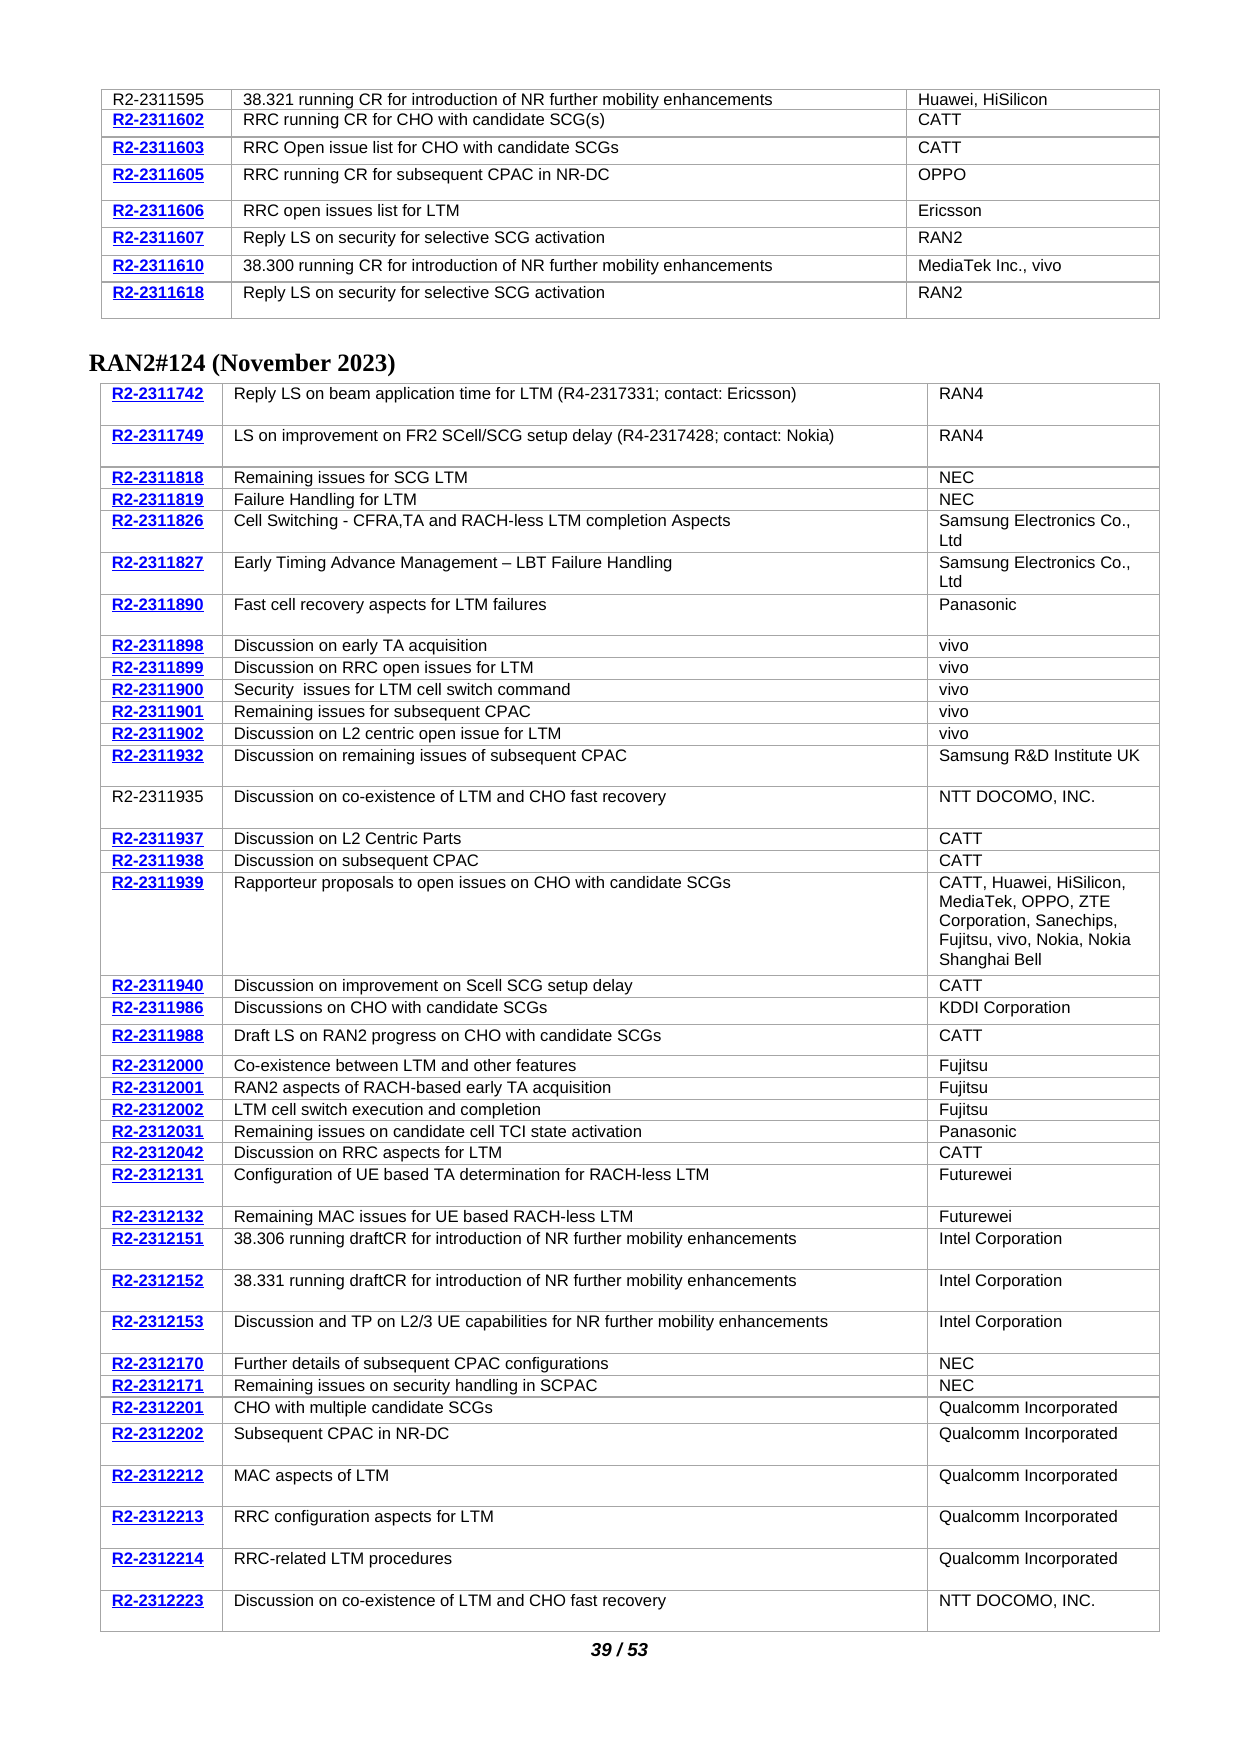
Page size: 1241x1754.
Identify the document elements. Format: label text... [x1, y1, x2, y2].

table_cell Intel Corporation [928, 1270, 1159, 1311]
table_cell R2-2311603 [102, 138, 231, 164]
table_cell Discussion on co-existence of LTM and CHO fast recovery [223, 787, 927, 828]
table_cell RRC Open issue list for CHO with candidate SCGs [232, 138, 906, 164]
table_cell R2-2312000 [101, 1056, 222, 1077]
table_cell Panasonic [928, 1121, 1159, 1142]
table_cell Qualcomm Incorporated [928, 1507, 1159, 1548]
table_cell R2-2312223 [101, 1591, 222, 1631]
table_header RAN4 [928, 384, 1159, 425]
table_cell Ericsson [907, 201, 1159, 227]
table_cell CATT, Huawei, HiSilicon, MediaTek, OPPO, ZTE Corporation, Sanechips, Fujitsu, vivo, Nokia, Nokia Shanghai Bell [928, 873, 1159, 975]
table_cell R2-2312214 [101, 1549, 222, 1589]
table_cell Subsequent CPAC in NR-DC [223, 1424, 927, 1464]
table_cell Discussion and TP on L2/3 UE capabilities for NR further mobility enhancements [223, 1312, 927, 1353]
table_cell NEC [928, 1354, 1159, 1374]
table_cell Fujitsu [928, 1078, 1159, 1098]
table_cell Samsung Electronics Co., Ltd [928, 553, 1159, 593]
table_cell CATT [907, 138, 1159, 164]
table_cell R2-2311602 [102, 110, 231, 136]
table_cell Futurewei [928, 1207, 1159, 1228]
table_cell Fujitsu [928, 1056, 1159, 1077]
table_cell CATT [928, 976, 1159, 997]
table_cell MAC aspects of LTM [223, 1466, 927, 1506]
table_cell Discussion on early TA acquisition [223, 636, 927, 657]
table_cell R2-2312153 [101, 1312, 222, 1353]
table_cell R2-2311618 [102, 283, 231, 318]
table_cell 38.321 running CR for introduction of NR further mobility enhancements [232, 90, 906, 109]
table_cell R2-2312212 [101, 1466, 222, 1506]
table_cell NTT DOCOMO, INC. [928, 1591, 1159, 1631]
table_cell RRC-related LTM procedures [223, 1549, 927, 1589]
table_cell CATT [928, 851, 1159, 872]
table_cell Intel Corporation [928, 1312, 1159, 1353]
table_cell CATT [928, 1143, 1159, 1164]
table_cell Discussion on remaining issues of subsequent CPAC [223, 746, 927, 786]
table_cell Reply LS on security for selective SCG activation [232, 228, 906, 255]
table_cell Remaining MAC issues for UE based RACH-less LTM [223, 1207, 927, 1228]
table_cell Reply LS on security for selective SCG activation [232, 283, 906, 318]
table_cell R2-2311937 [101, 829, 222, 850]
table_cell Discussion on L2 centric open issue for LTM [223, 724, 927, 744]
table_cell LTM cell switch execution and completion [223, 1100, 927, 1120]
table_cell R2-2312002 [101, 1100, 222, 1120]
table_cell RAN4 [928, 426, 1159, 466]
table_cell R2-2311827 [101, 553, 222, 593]
table_cell Intel Corporation [928, 1229, 1159, 1269]
table_cell R2-2311605 [102, 165, 231, 200]
table_cell R2-2311819 [101, 489, 222, 510]
table_cell R2-2311890 [101, 595, 222, 635]
table_cell Draft LS on RAN2 progress on CHO with candidate SCGs [223, 1025, 927, 1055]
table_cell R2-2311938 [101, 851, 222, 872]
table_cell Further details of subsequent CPAC configurations [223, 1354, 927, 1374]
table_cell CATT [928, 1025, 1159, 1055]
table_cell CATT [928, 829, 1159, 850]
table_cell Cell Switching - CFRA,TA and RACH-less LTM completion Aspects [223, 511, 927, 552]
table_cell Configuration of UE based TA determination for RACH-less LTM [223, 1165, 927, 1206]
table_cell R2-2312213 [101, 1507, 222, 1548]
table_cell Qualcomm Incorporated [928, 1398, 1159, 1423]
table_cell R2-2312152 [101, 1270, 222, 1311]
table_cell RRC running CR for subsequent CPAC in NR-DC [232, 165, 906, 200]
table_cell R2-2312042 [101, 1143, 222, 1164]
table_cell Remaining issues for subsequent CPAC [223, 702, 927, 723]
table_header R2-2311742 [101, 384, 222, 425]
table_cell RRC configuration aspects for LTM [223, 1507, 927, 1548]
table_cell Remaining issues for SCG LTM [223, 468, 927, 488]
table_cell R2-2312171 [101, 1376, 222, 1396]
table_cell vivo [928, 636, 1159, 657]
table_cell Discussion on subsequent CPAC [223, 851, 927, 872]
table_cell CATT [907, 110, 1159, 136]
table_cell KDDI Corporation [928, 998, 1159, 1024]
table_cell Qualcomm Incorporated [928, 1424, 1159, 1464]
table_cell 38.331 running draftCR for introduction of NR further mobility enhancements [223, 1270, 927, 1311]
table_cell Futurewei [928, 1165, 1159, 1206]
table_cell R2-2311899 [101, 658, 222, 679]
table_cell R2-2311901 [101, 702, 222, 723]
table_cell R2-2312001 [101, 1078, 222, 1098]
table_cell R2-2312151 [101, 1229, 222, 1269]
table_cell Remaining issues on security handling in SCPAC [223, 1376, 927, 1396]
table_cell NEC [928, 1376, 1159, 1396]
table_cell RAN2 [907, 228, 1159, 255]
table_cell RAN2 aspects of RACH-based early TA acquisition [223, 1078, 927, 1098]
table_cell Discussion on RRC aspects for LTM [223, 1143, 927, 1164]
table_cell R2-2311988 [101, 1025, 222, 1055]
text RAN2#124 (November 2023) [89, 348, 1152, 377]
table_cell Discussion on co-existence of LTM and CHO fast recovery [223, 1591, 927, 1631]
table_cell Samsung R&D Institute UK [928, 746, 1159, 786]
table_cell Discussion on L2 Centric Parts [223, 829, 927, 850]
table_cell Huawei, HiSilicon [907, 90, 1159, 109]
table_cell R2-2311749 [101, 426, 222, 466]
table_cell Rapporteur proposals to open issues on CHO with candidate SCGs [223, 873, 927, 975]
table_cell NEC [928, 468, 1159, 488]
table_cell OPPO [907, 165, 1159, 200]
table_cell vivo [928, 680, 1159, 701]
table_cell 38.300 running CR for introduction of NR further mobility enhancements [232, 256, 906, 281]
table_cell R2-2311607 [102, 228, 231, 255]
table_cell Discussions on CHO with candidate SCGs [223, 998, 927, 1024]
table_cell NEC [928, 489, 1159, 510]
table_cell Co-existence between LTM and other features [223, 1056, 927, 1077]
table_cell R2-2312170 [101, 1354, 222, 1374]
table_cell Samsung Electronics Co., Ltd [928, 511, 1159, 552]
table_cell R2-2312201 [101, 1398, 222, 1423]
table_cell Qualcomm Incorporated [928, 1466, 1159, 1506]
table_cell Qualcomm Incorporated [928, 1549, 1159, 1589]
table_cell vivo [928, 724, 1159, 744]
table_cell R2-2311939 [101, 873, 222, 975]
table_cell R2-2311826 [101, 511, 222, 552]
table_cell RRC running CR for CHO with candidate SCG(s) [232, 110, 906, 136]
table_cell R2-2311986 [101, 998, 222, 1024]
table_cell vivo [928, 702, 1159, 723]
table_header Reply LS on beam application time for LTM (R4-2317331; contact: Ericsson) [223, 384, 927, 425]
table_cell RAN2 [907, 283, 1159, 318]
table_cell RRC open issues list for LTM [232, 201, 906, 227]
table_cell Failure Handling for LTM [223, 489, 927, 510]
table_cell R2-2311940 [101, 976, 222, 997]
table_cell R2-2311595 [102, 90, 231, 109]
table_cell R2-2311818 [101, 468, 222, 488]
table_cell R2-2312131 [101, 1165, 222, 1206]
table_cell MediaTek Inc., vivo [907, 256, 1159, 281]
table_cell Fujitsu [928, 1100, 1159, 1120]
table_cell R2-2311900 [101, 680, 222, 701]
table_cell R2-2311902 [101, 724, 222, 744]
table_cell NTT DOCOMO, INC. [928, 787, 1159, 828]
table_cell R2-2311935 [101, 787, 222, 828]
table_cell R2-2312031 [101, 1121, 222, 1142]
table_cell Panasonic [928, 595, 1159, 635]
table_cell R2-2311606 [102, 201, 231, 227]
table_cell R2-2312202 [101, 1424, 222, 1464]
table_cell R2-2311898 [101, 636, 222, 657]
table_cell Discussion on improvement on Scell SCG setup delay [223, 976, 927, 997]
table_cell Fast cell recovery aspects for LTM failures [223, 595, 927, 635]
table_cell Early Timing Advance Management – LBT Failure Handling [223, 553, 927, 593]
table_cell LS on improvement on FR2 SCell/SCG setup delay (R4-2317428; contact: Nokia) [223, 426, 927, 466]
table_cell Discussion on RRC open issues for LTM [223, 658, 927, 679]
table_cell R2-2312132 [101, 1207, 222, 1228]
table_cell 38.306 running draftCR for introduction of NR further mobility enhancements [223, 1229, 927, 1269]
table_cell vivo [928, 658, 1159, 679]
table_cell CHO with multiple candidate SCGs [223, 1398, 927, 1423]
table_cell R2-2311932 [101, 746, 222, 786]
table_cell R2-2311610 [102, 256, 231, 281]
table_cell Remaining issues on candidate cell TCI state activation [223, 1121, 927, 1142]
table_cell Security issues for LTM cell switch command [223, 680, 927, 701]
